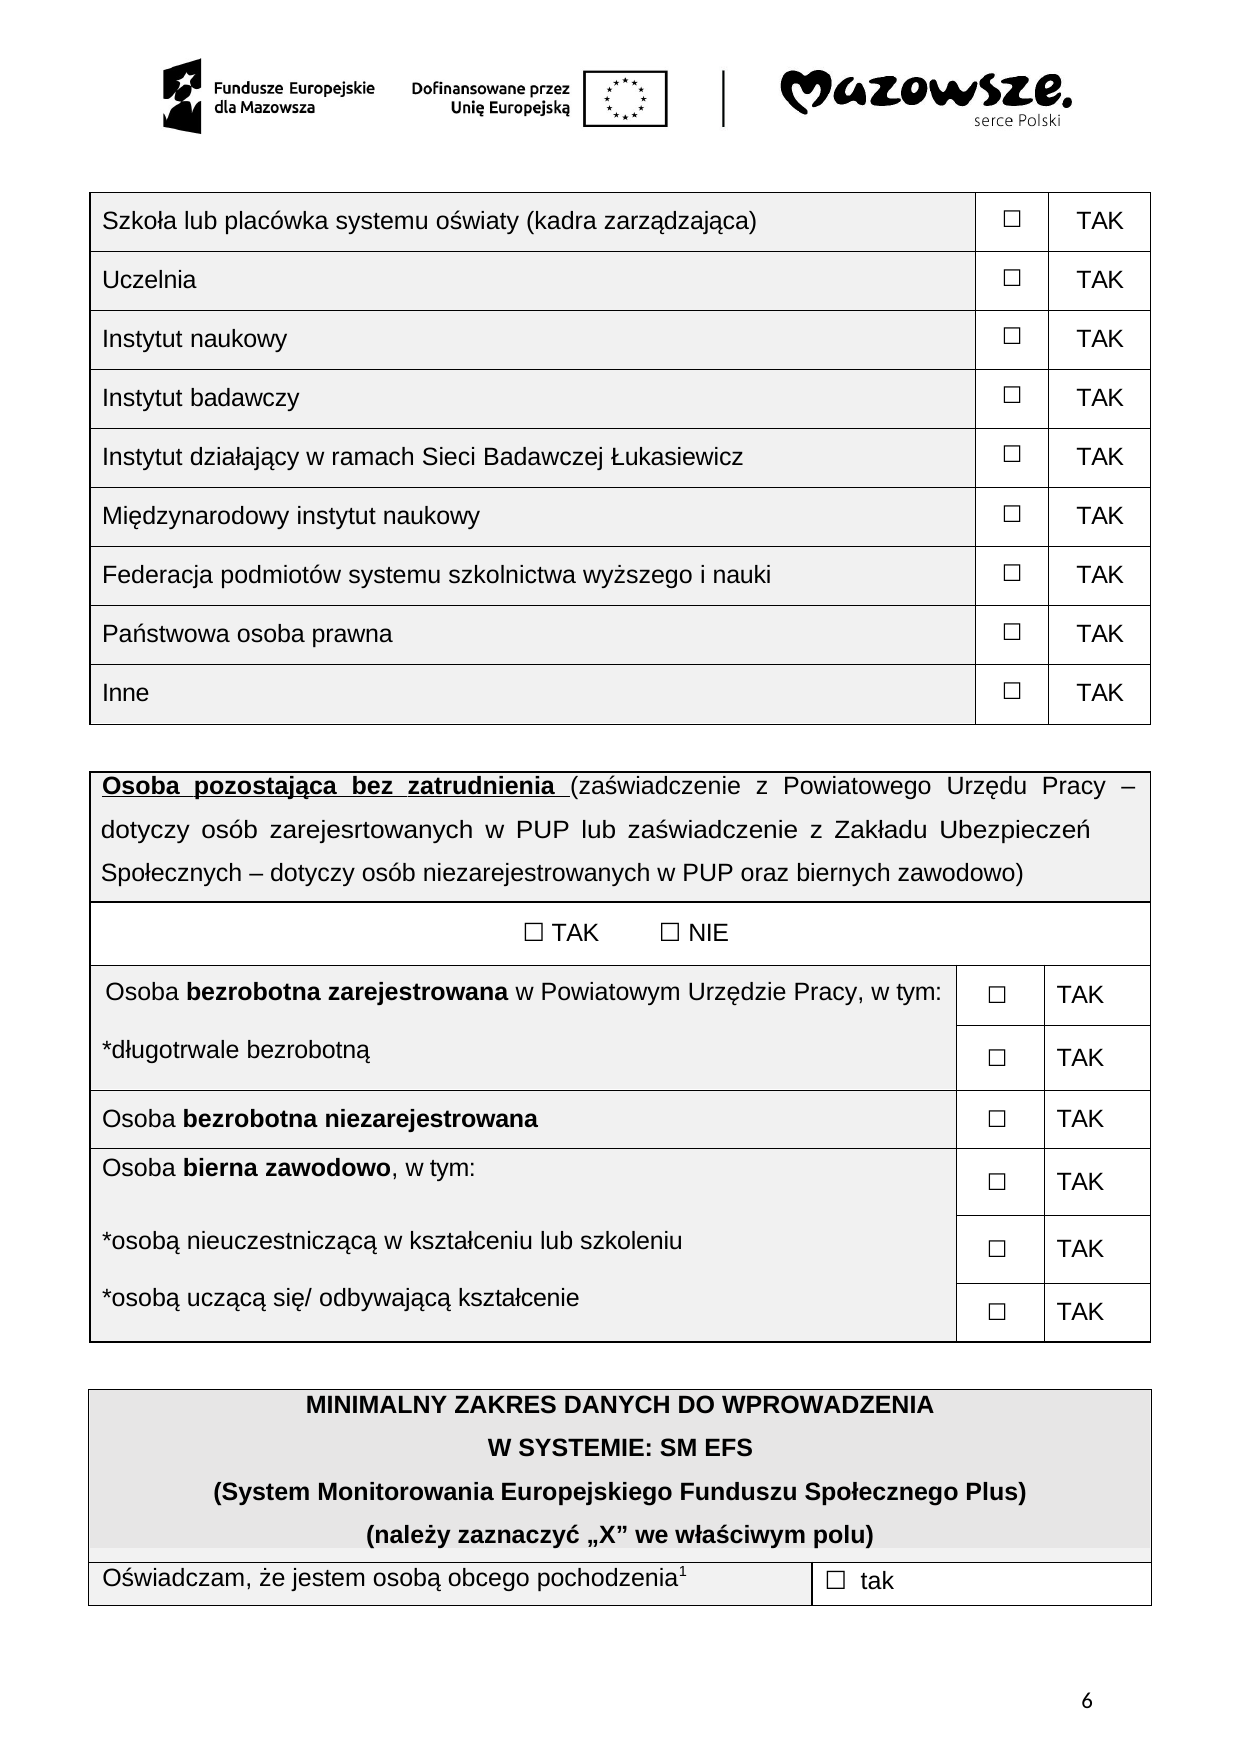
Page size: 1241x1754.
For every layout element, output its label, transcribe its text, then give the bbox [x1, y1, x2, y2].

table_cell Oświadczam, że jestem osobą obcego pochodzenia [89, 1563, 811, 1605]
table_cell Instytut naukowy [91, 311, 975, 369]
table_cell [957, 966, 1044, 1025]
table_cell TAK [1049, 311, 1150, 369]
table_cell [957, 1216, 1044, 1283]
table_cell Międzynarodowy instytut naukowy [91, 488, 975, 546]
table_cell [957, 1091, 1044, 1148]
table_cell Szkoła lub placówka systemu oświaty (kadra zarządzająca) [91, 193, 975, 251]
table_cell Federacja podmiotów systemu szkolnictwa wyższego i nauki [91, 547, 975, 605]
table_cell ​ [976, 252, 1048, 310]
table_cell TAK [1045, 1216, 1150, 1283]
table_cell TAK [1045, 966, 1150, 1025]
table_cell [957, 1149, 1044, 1215]
table_cell ​ [976, 311, 1048, 369]
table_cell [957, 1284, 1044, 1341]
table_cell TAK [1049, 370, 1150, 428]
table_cell ☐ TAK ☐ NIE [91, 903, 1150, 964]
table_cell TAK [1049, 252, 1150, 310]
table_cell TAK [1049, 547, 1150, 605]
table_cell TAK [1045, 1149, 1150, 1215]
table_cell Instytut badawczy [91, 370, 975, 428]
table_cell Osoba bierna zawodowo, w tym: *osobą nieuczestniczącą w kształceniu lub szkoleniu *osobą uczącą się/ odbywającą kształcenie [91, 1149, 956, 1341]
table_cell TAK [1045, 1091, 1150, 1148]
table_cell ​ [976, 193, 1048, 251]
table_cell Instytut działający w ramach Sieci Badawczej Łukasiewicz [91, 429, 975, 487]
table_cell ​ [976, 606, 1048, 664]
table_cell Uczelnia [91, 252, 975, 310]
table_cell TAK [1045, 1026, 1150, 1089]
table_cell Osoba bezrobotna niezarejestrowana [91, 1091, 956, 1148]
table_cell Państwowa osoba prawna [91, 606, 975, 664]
table_cell ​ [976, 488, 1048, 546]
table_cell [957, 1026, 1044, 1089]
table_header Osoba pozostająca bez zatrudnienia (zaświadczenie z Powiatowego Urzędu Pracy – dotyczy osób zarejesrtowanych w PUP lub zaświadczenie z Zakładu Ubezpieczeń Społecznych – dotyczy osób niezarejestrowanych w PUP oraz biernych zawodowo) [91, 773, 1150, 901]
table_cell ​ [976, 370, 1048, 428]
table_cell TAK [1049, 429, 1150, 487]
table_cell Inne [91, 665, 975, 723]
table_header MINIMALNY ZAKRES DANYCH DO WPROWADZENIA W SYSTEMIE: SM EFS (System Monitorowania Europejskiego Funduszu Społecznego Plus) (należy zaznaczyć „X” we właściwym polu) [89, 1390, 1151, 1562]
table_cell tak nie odmowa podania danych [813, 1563, 1151, 1605]
table_cell ​ [976, 429, 1048, 487]
table_cell TAK [1049, 193, 1150, 251]
table_cell TAK [1049, 665, 1150, 723]
table_cell Osoba bezrobotna zarejestrowana w Powiatowym Urzędzie Pracy, w tym: *długotrwale bezrobotną [91, 966, 956, 1089]
table_cell TAK [1049, 606, 1150, 664]
table_cell TAK [1045, 1284, 1150, 1341]
picture [147, 41, 1093, 147]
table_cell ​ [976, 665, 1048, 723]
table_cell TAK [1049, 488, 1150, 546]
table_cell ​ [976, 547, 1048, 605]
